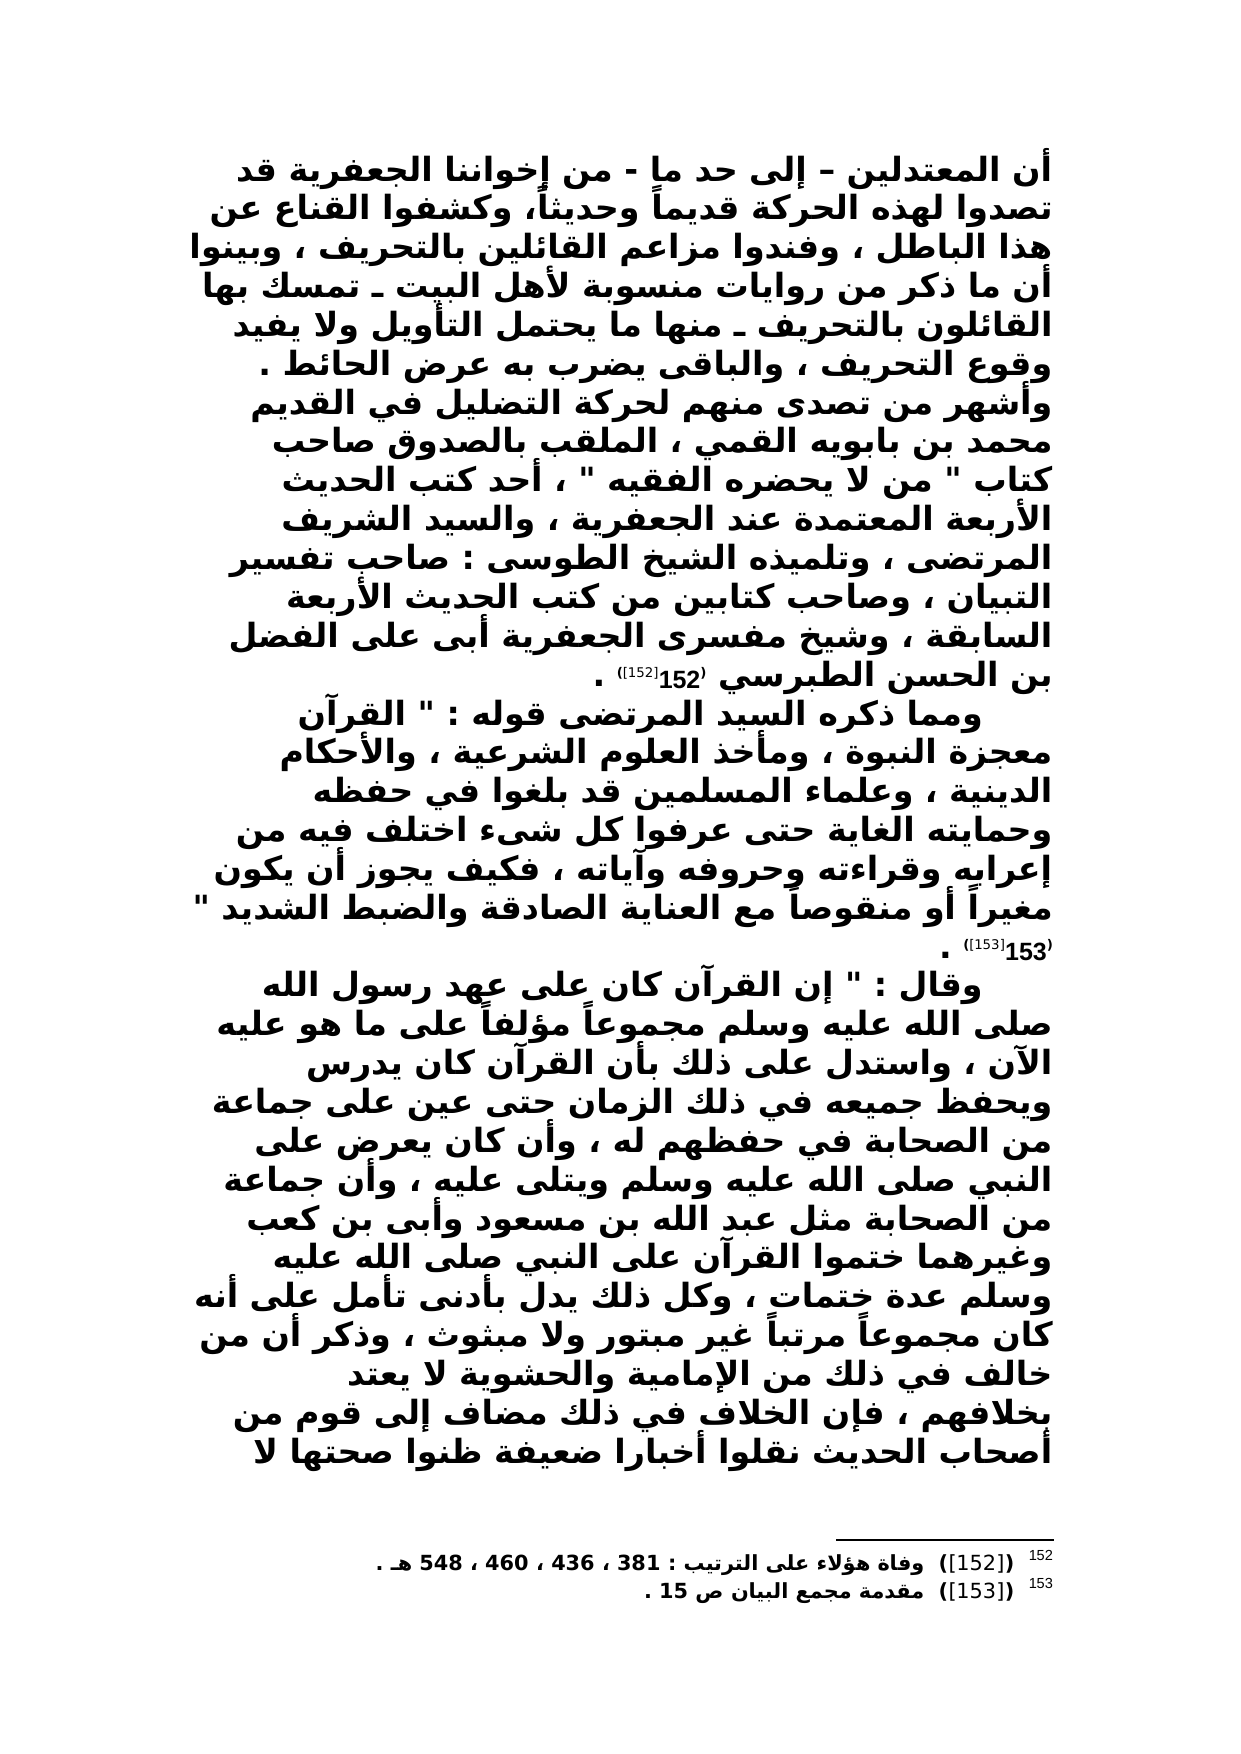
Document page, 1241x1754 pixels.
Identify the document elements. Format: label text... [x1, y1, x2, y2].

text ومما ذكره السيد المرتضى قوله : " القرآن معجزة النبوة ، ومأخذ العلوم الشرعية ، والأحكام الدينية ، وعلماء المسلمين قد بلغوا في حفظه وحمايته الغاية حتى عرفوا كل شىء اختلف فيه من إعرابه وقراءته وحروفه وآياته ، فكيف يجوز أن يكون مغيراً أو منقوصاً مع العناية الصادقة والضبط الشديد " ([153]) . [187, 694, 1053, 966]
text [187, 966, 1053, 1471]
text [187, 150, 1053, 694]
